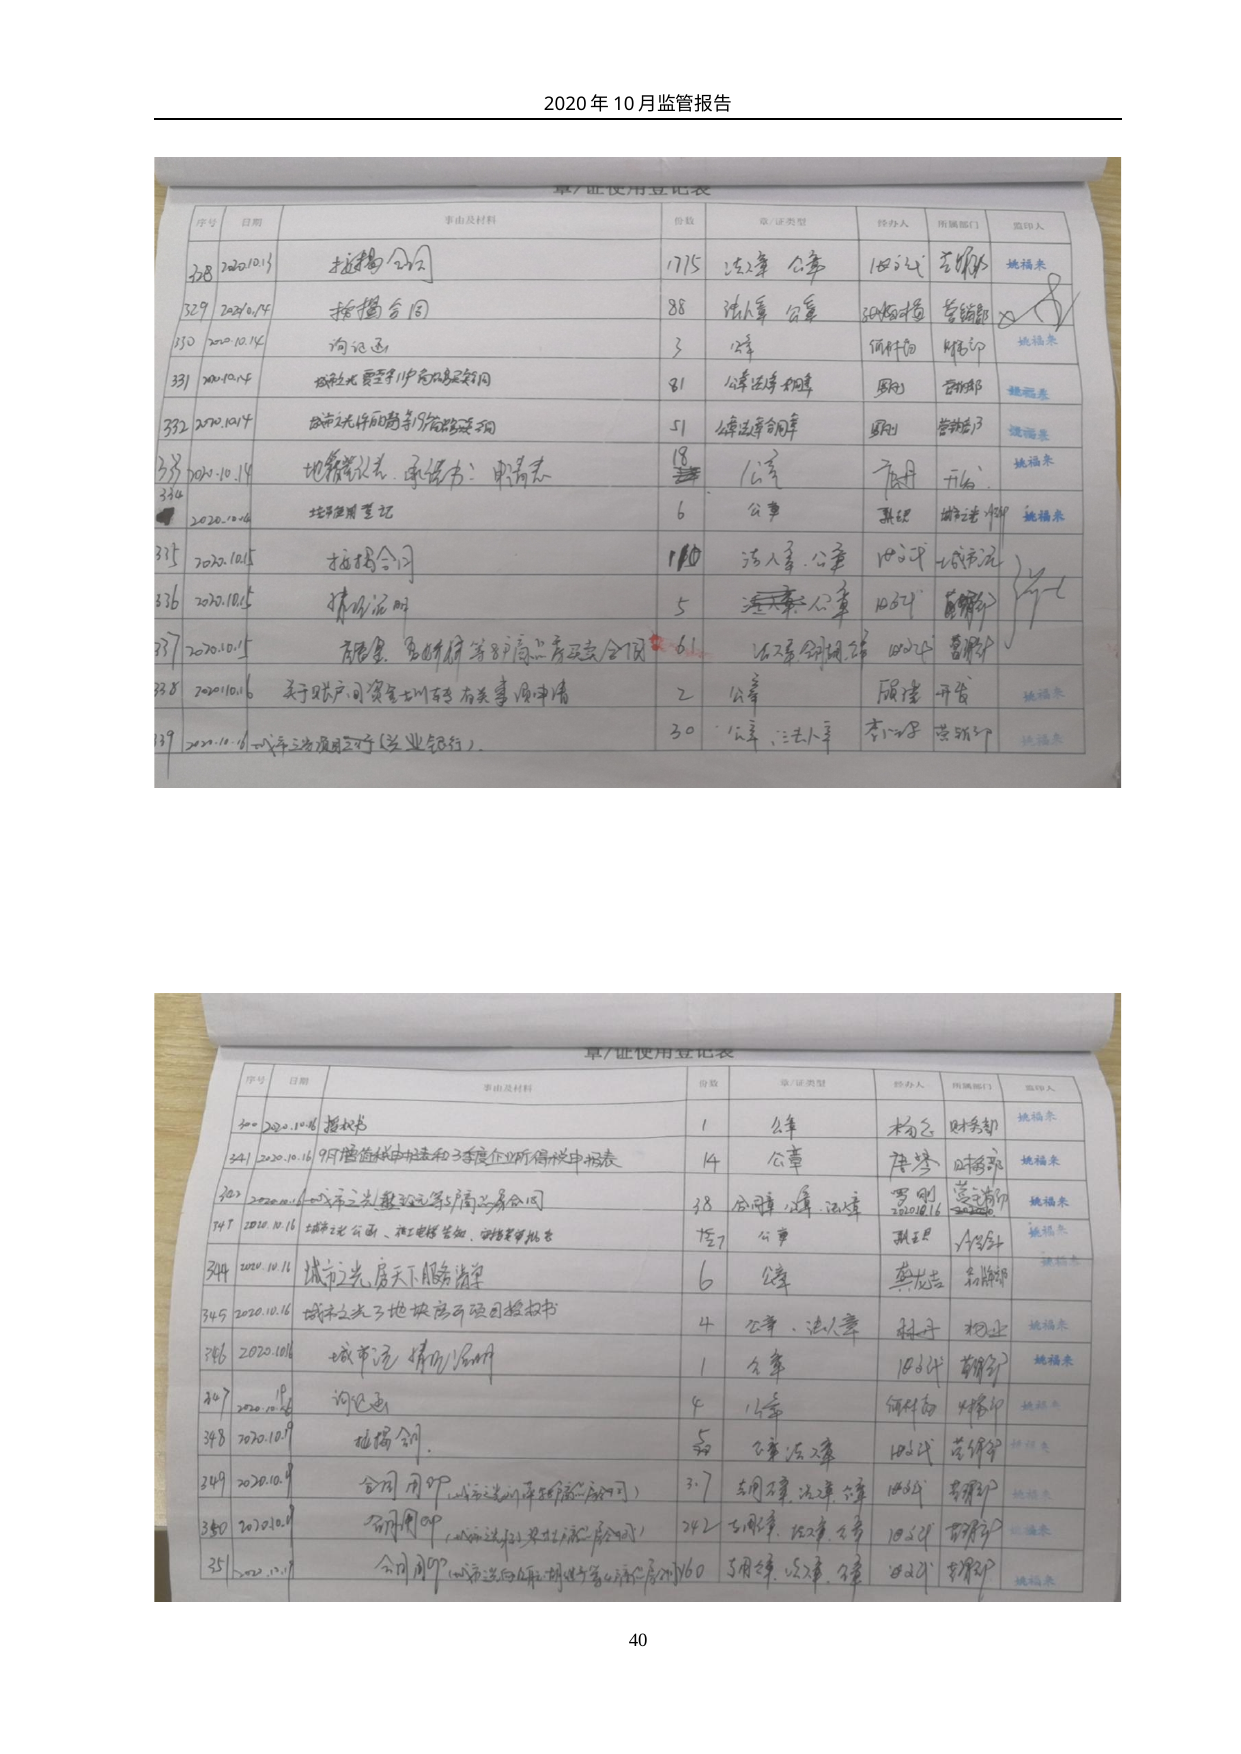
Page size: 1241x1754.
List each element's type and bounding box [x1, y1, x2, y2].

picture [154, 993, 1122, 1602]
picture [154, 157, 1122, 788]
